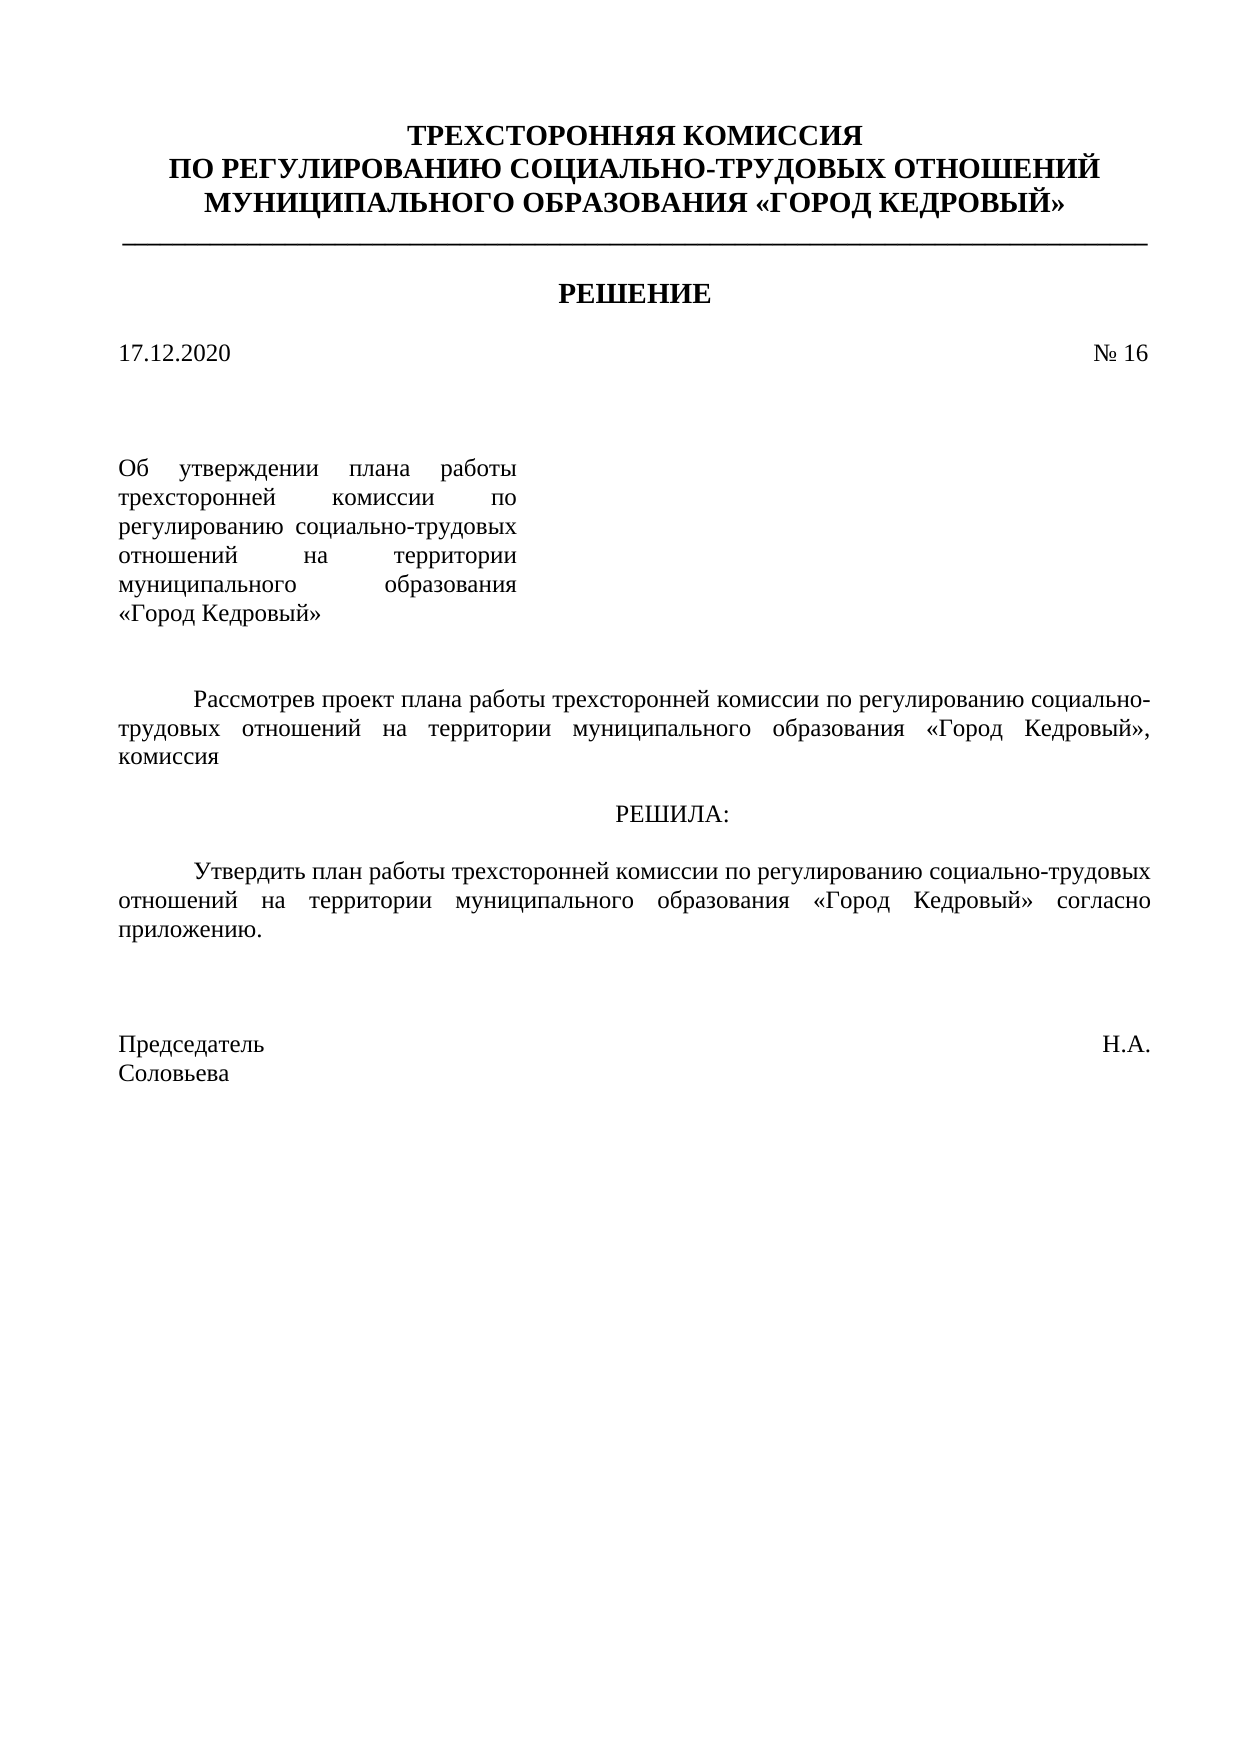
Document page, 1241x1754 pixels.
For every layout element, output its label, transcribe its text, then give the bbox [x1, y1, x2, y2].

text __________________________________________________________________________________ [118, 219, 1152, 247]
text ТРЕХСТОРОННЯЯ КОМИССИЯ [118, 118, 1152, 152]
text Утвердить план работы трехсторонней комиссии по регулированию социально-трудовых отношений на территории муниципального образования «Город Кедровый» согласно приложению. [118, 856, 1152, 943]
text РЕШИЛА: [118, 799, 1152, 828]
text Председатель Н.А. Соловьева [118, 1029, 1152, 1086]
text 17.12.2020 № 16 [118, 338, 1152, 367]
text Рассмотрев проект плана работы трехсторонней комиссии по регулированию социально-трудовых отношений на территории муниципального образования «Город Кедровый», комиссия [118, 684, 1152, 770]
text МУНИЦИПАЛЬНОГО ОБРАЗОВАНИЯ «ГОРОД КЕДРОВЫЙ» [118, 185, 1152, 219]
text ПО РЕГУЛИРОВАНИЮ СОЦИАЛЬНО-ТРУДОВЫХ ОТНОШЕНИЙ [118, 152, 1152, 185]
text Об утверждении плана работы трехсторонней комиссии по регулированию социально-трудовых отношений на территории муниципального образования «Город Кедровый» [118, 453, 517, 626]
text РЕШЕНИЕ [118, 276, 1152, 310]
